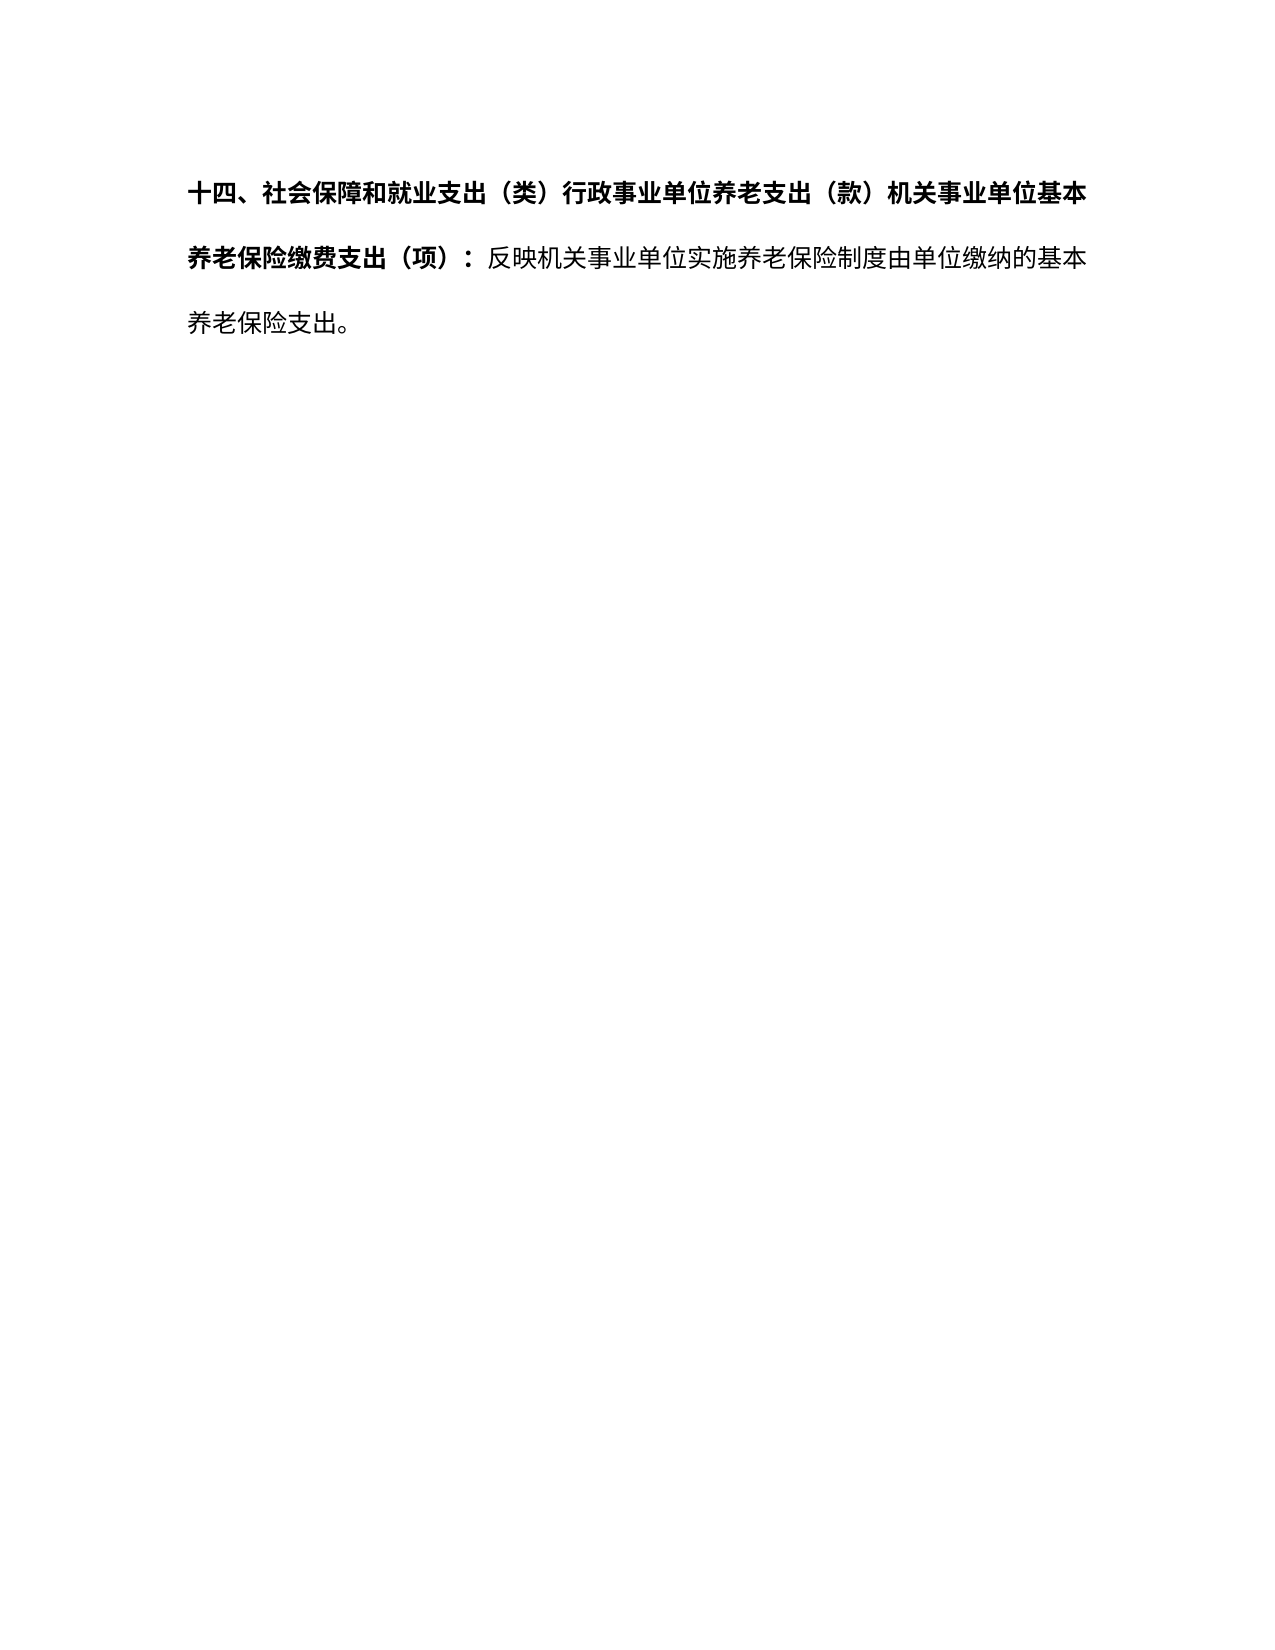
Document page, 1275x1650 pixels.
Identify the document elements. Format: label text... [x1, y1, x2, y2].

text 十四、社会保障和就业支出（类）行政事业单位养老支出（款）机关事业单位基本养老保险缴费支出（项）：反映机关事业单位实施养老保险制度由单位缴纳的基本养老保险支出。 [187, 159, 1087, 354]
